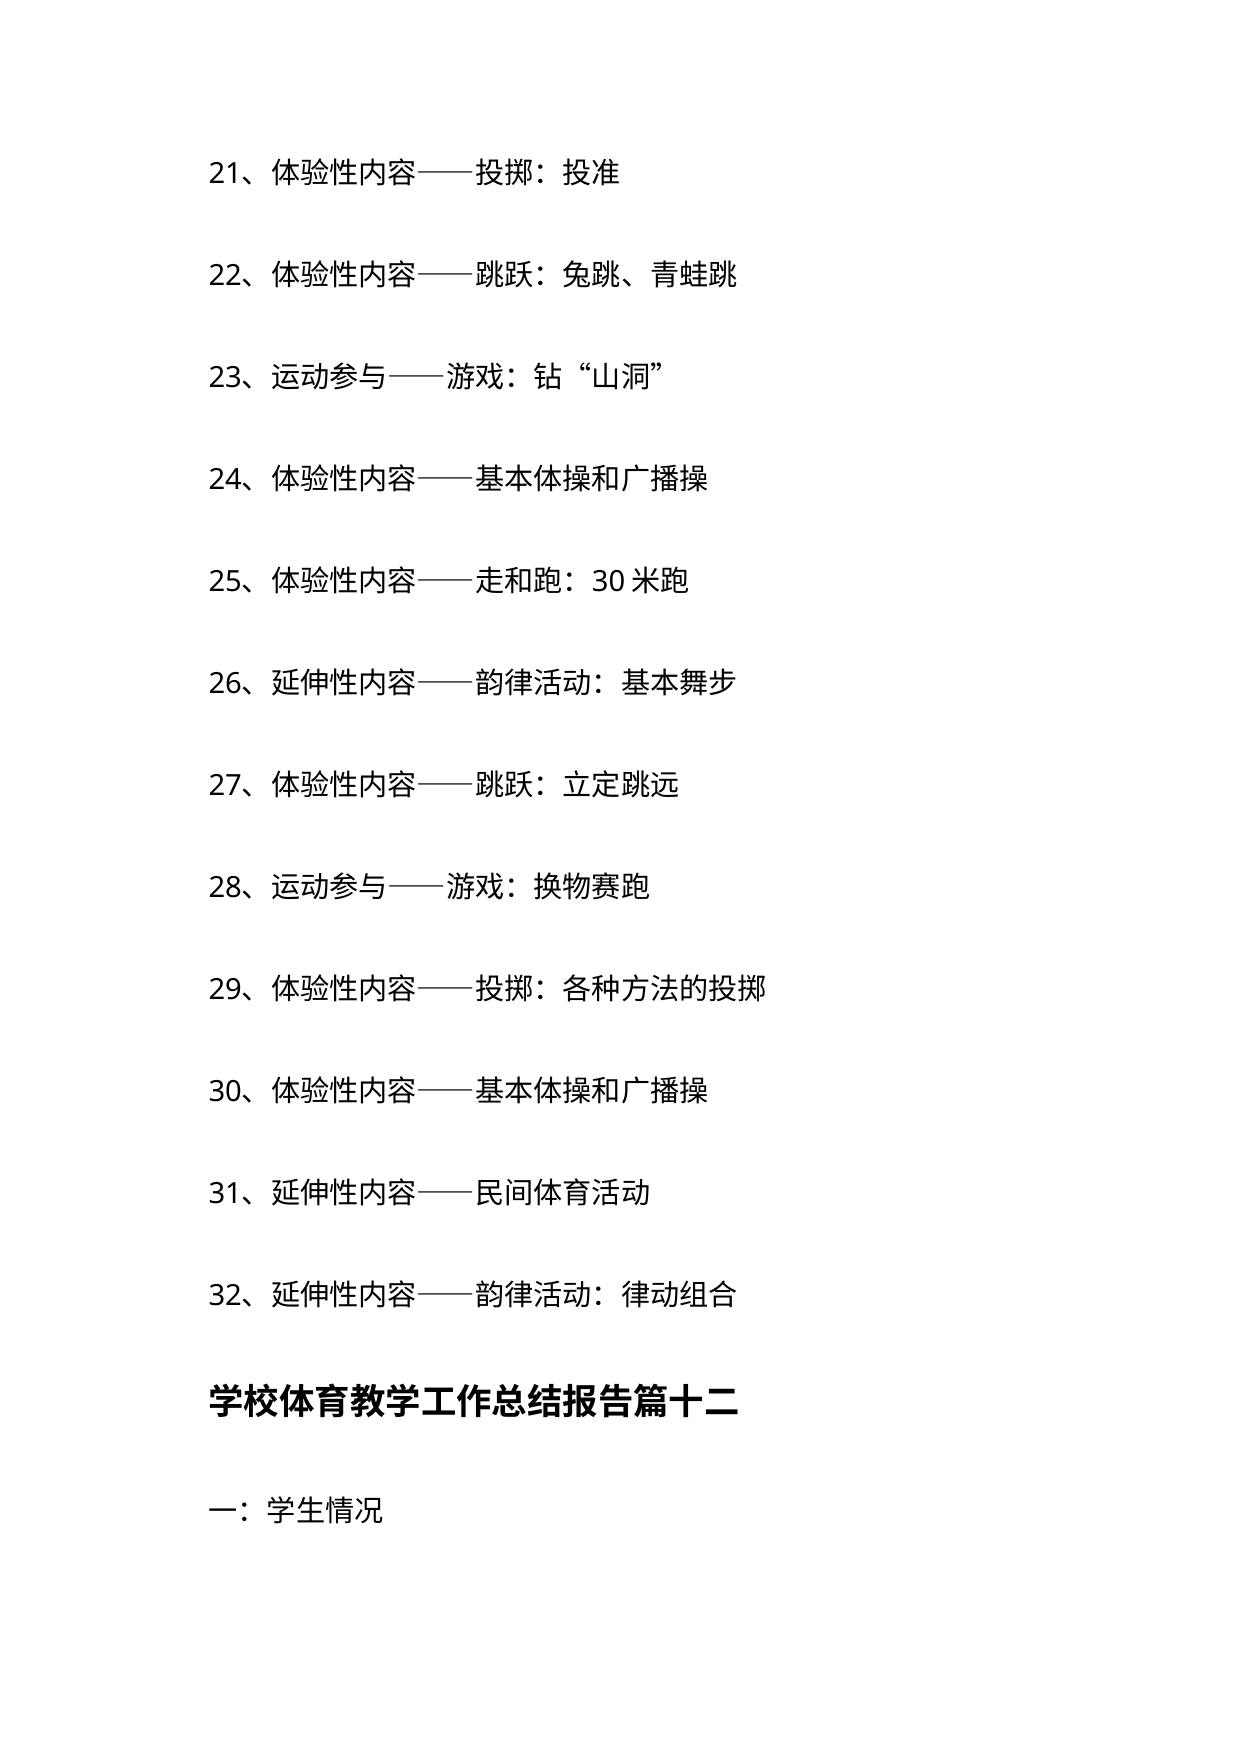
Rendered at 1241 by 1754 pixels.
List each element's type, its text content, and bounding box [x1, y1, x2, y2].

text 31、延伸性内容——民间体育活动 [150, 1170, 1090, 1212]
text 22、体验性内容——跳跃：兔跳、青蛙跳 [150, 252, 1090, 294]
text 28、运动参与——游戏：换物赛跑 [150, 864, 1090, 906]
text 27、体验性内容——跳跃：立定跳远 [150, 762, 1090, 804]
text 30、体验性内容——基本体操和广播操 [150, 1068, 1090, 1110]
text 25、体验性内容——走和跑：30米跑 [150, 558, 1090, 600]
text 32、延伸性内容——韵律活动：律动组合 [150, 1272, 1090, 1314]
text 21、体验性内容——投掷：投准 [150, 150, 1090, 192]
text 23、运动参与——游戏：钻“山洞” [150, 354, 1090, 396]
text 一：学生情况 [150, 1487, 1090, 1529]
text 26、延伸性内容——韵律活动：基本舞步 [150, 660, 1090, 702]
text 29、体验性内容——投掷：各种方法的投掷 [150, 966, 1090, 1008]
text 24、体验性内容——基本体操和广播操 [150, 456, 1090, 498]
text 学校体育教学工作总结报告篇十二 [150, 1374, 1090, 1425]
